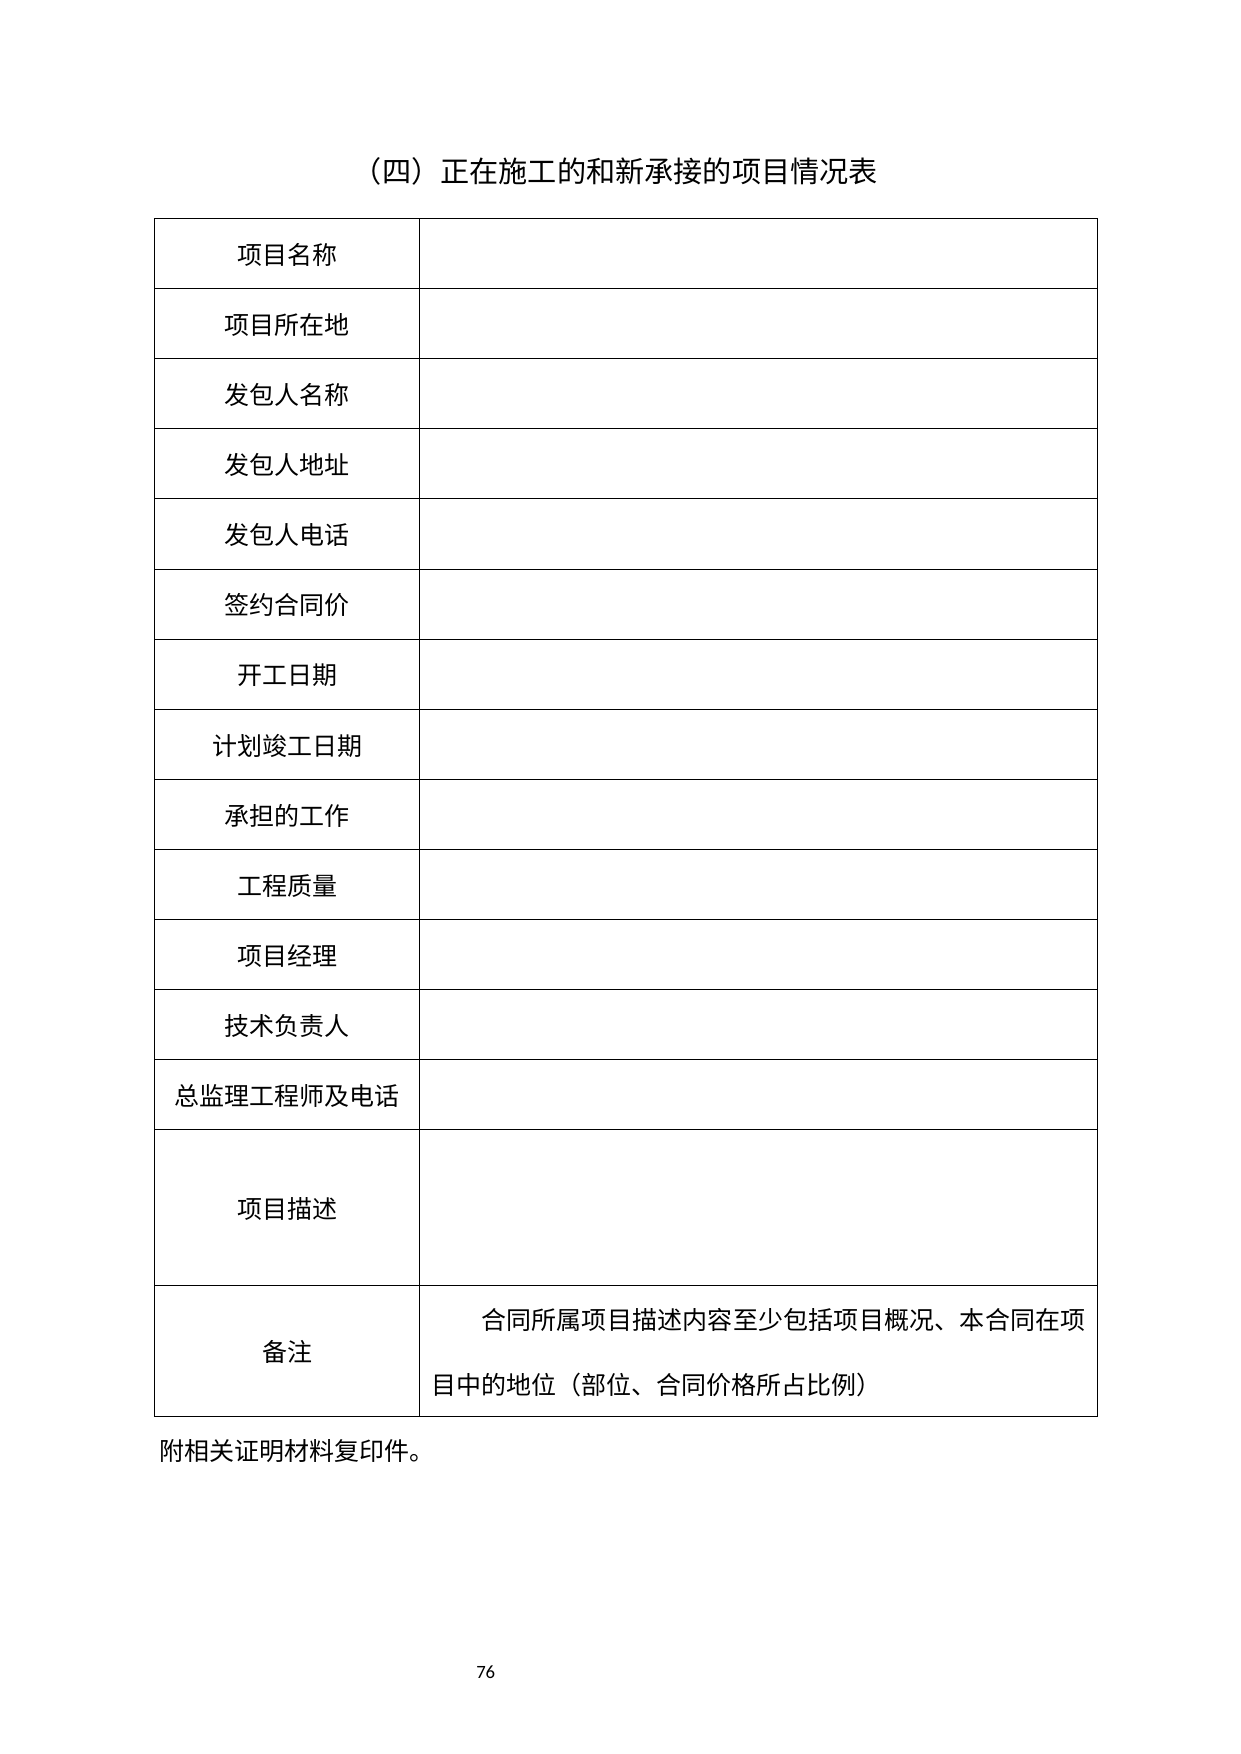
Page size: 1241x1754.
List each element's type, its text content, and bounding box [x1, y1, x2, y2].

subtitle （四）正在施工的和新承接的项目情况表 [159, 137, 1071, 202]
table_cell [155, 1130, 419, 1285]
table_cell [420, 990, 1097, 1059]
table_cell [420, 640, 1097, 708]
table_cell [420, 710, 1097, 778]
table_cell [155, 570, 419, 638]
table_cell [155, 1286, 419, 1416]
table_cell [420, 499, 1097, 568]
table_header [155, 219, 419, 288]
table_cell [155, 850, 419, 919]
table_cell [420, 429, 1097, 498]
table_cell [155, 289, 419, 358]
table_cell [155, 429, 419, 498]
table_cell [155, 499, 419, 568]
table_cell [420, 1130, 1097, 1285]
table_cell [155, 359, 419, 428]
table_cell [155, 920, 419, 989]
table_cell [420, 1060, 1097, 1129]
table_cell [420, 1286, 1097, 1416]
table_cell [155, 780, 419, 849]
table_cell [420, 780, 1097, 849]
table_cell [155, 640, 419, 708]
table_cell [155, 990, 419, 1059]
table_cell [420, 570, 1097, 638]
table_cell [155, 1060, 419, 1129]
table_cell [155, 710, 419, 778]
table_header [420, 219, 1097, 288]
text 附相关证明材料复印件。 [159, 1417, 1093, 1482]
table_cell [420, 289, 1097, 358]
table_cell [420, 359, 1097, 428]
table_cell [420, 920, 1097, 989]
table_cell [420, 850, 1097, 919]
